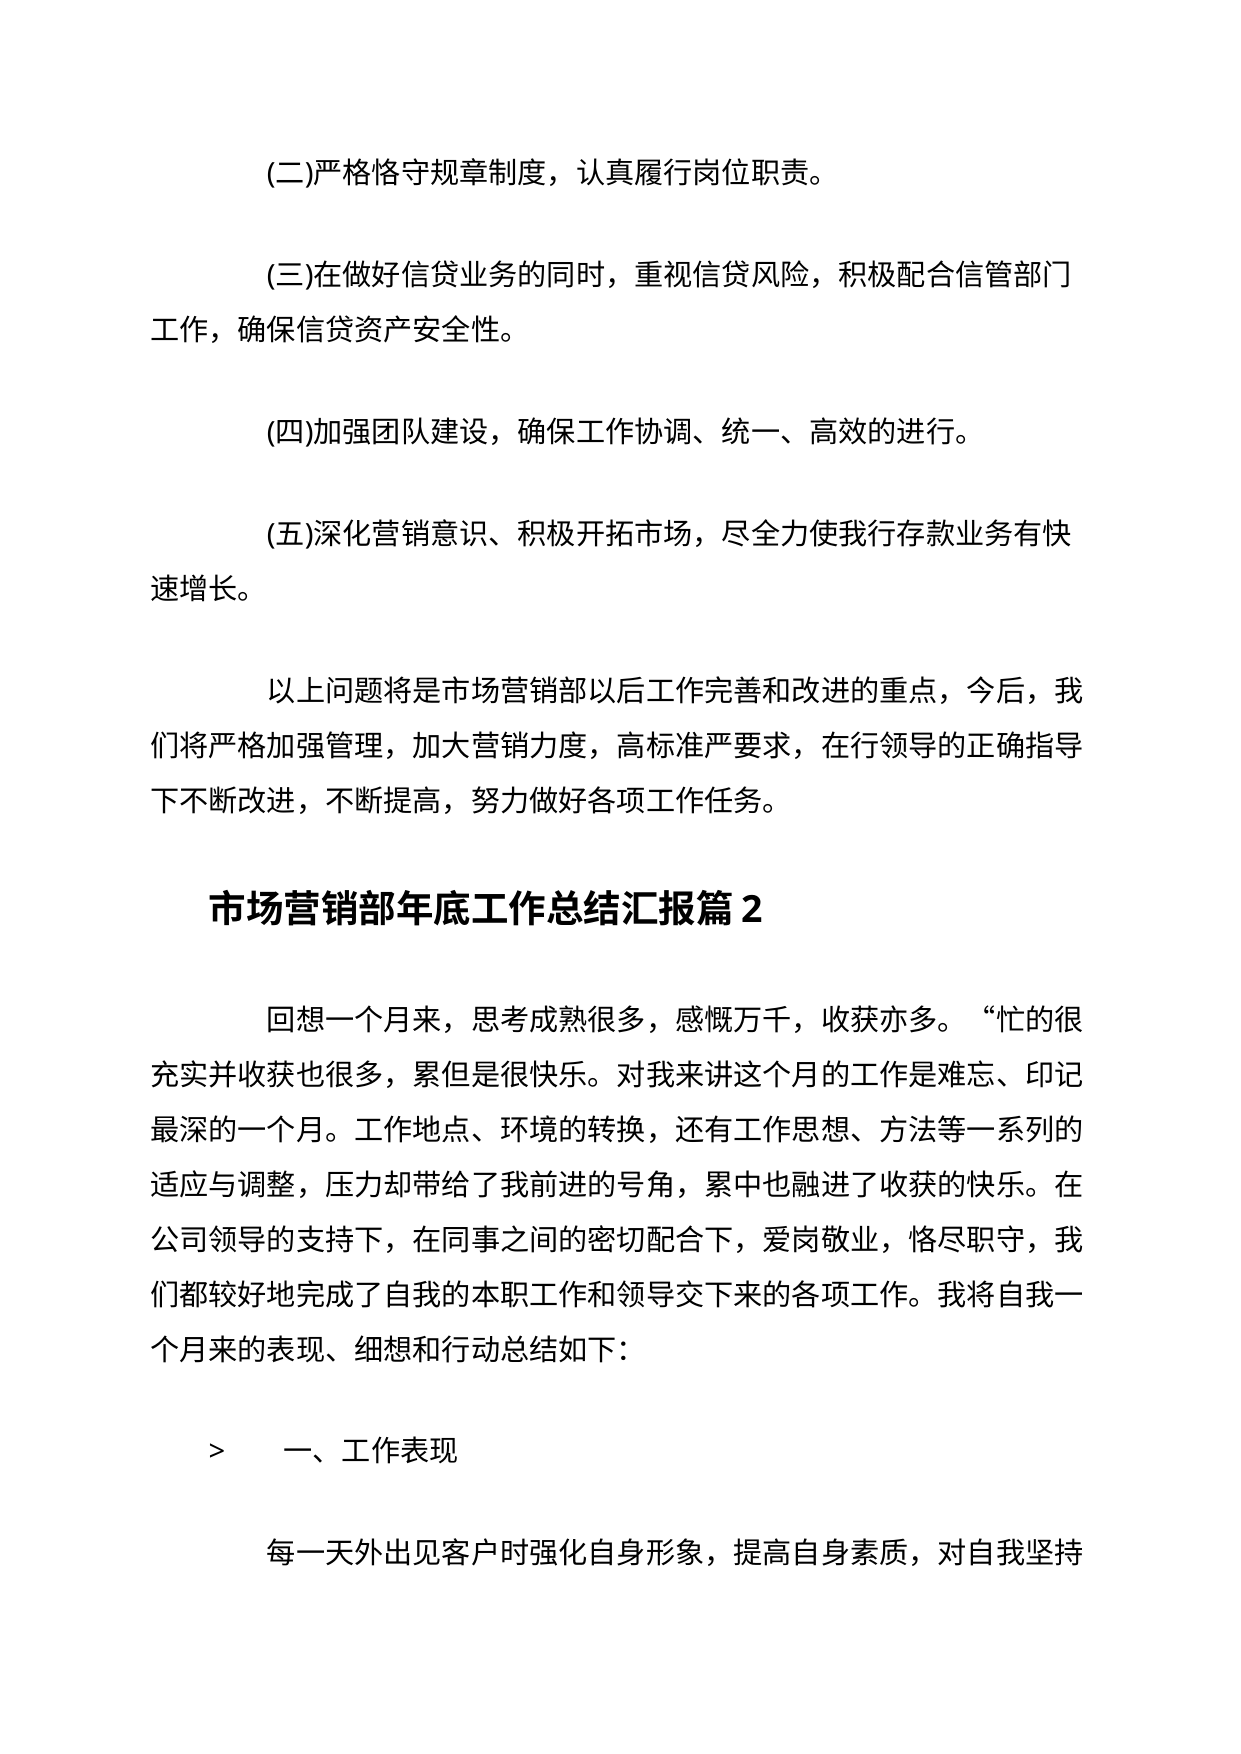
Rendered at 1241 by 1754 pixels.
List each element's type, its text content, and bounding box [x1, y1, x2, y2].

text 市场营销部年底工作总结汇报篇2 [150, 879, 1090, 933]
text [150, 1530, 1090, 1572]
text 以上问题将是市场营销部以后工作完善和改进的重点，今后，我们将严格加强管理，加大营销力度，高标准严要求，在行领导的正确指导下不断改进，不断提高，努力做好各项工作任务。 [150, 667, 1090, 819]
text 回想一个月来，思考成熟很多，感慨万千，收获亦多。“忙的很充实并收获也很多，累但是很快乐。对我来讲这个月的工作是难忘、印记最深的一个月。工作地点、环境的转换，还有工作思想、方法等一系列的适应与调整，压力却带给了我前进的号角，累中也融进了收获的快乐。在公司领导的支持下，在同事之间的密切配合下，爱岗敬业，恪尽职守，我们都较好地完成了自我的本职工作和领导交下来的各项工作。我将自我一个月来的表现、细想和行动总结如下： [150, 997, 1090, 1368]
text (五)深化营销意识、积极开拓市场，尽全力使我行存款业务有快速增长。 [150, 511, 1090, 608]
text > 一、工作表现 [150, 1428, 1090, 1470]
text (四)加强团队建设，确保工作协调、统一、高效的进行。 [150, 409, 1090, 451]
text (三)在做好信贷业务的同时，重视信贷风险，积极配合信管部门工作，确保信贷资产安全性。 [150, 252, 1090, 349]
text (二)严格恪守规章制度，认真履行岗位职责。 [150, 150, 1090, 192]
